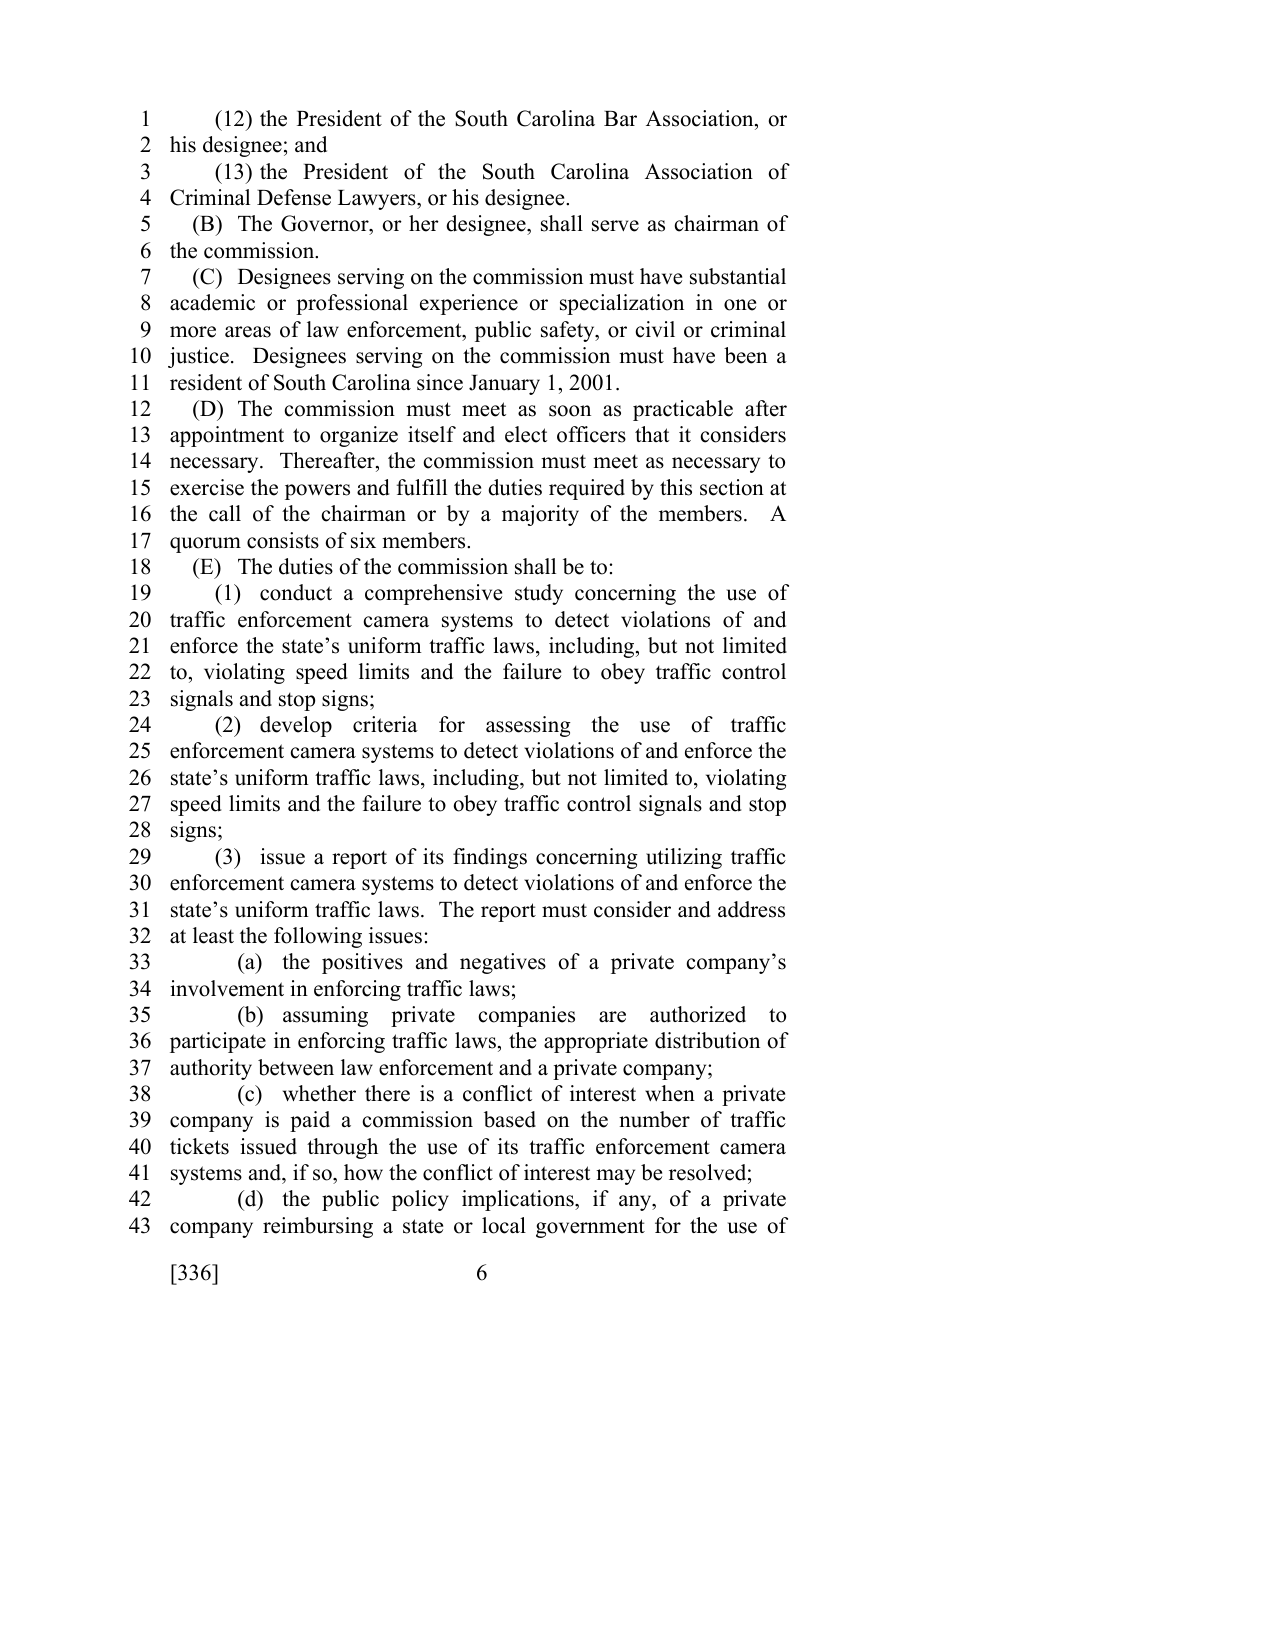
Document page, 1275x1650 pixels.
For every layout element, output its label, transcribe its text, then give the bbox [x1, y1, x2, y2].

text (12) the President of the South Carolina Bar Association, or his designee; and [169, 105, 787, 158]
text (a) the positives and negatives of a private company’s involvement in enforcing traffic laws; [169, 948, 787, 1001]
text (2) develop criteria for assessing the use of traffic enforcement camera systems to detect violations of and enforce the state’s uniform traffic laws, including, but not limited to, violating speed limits and the failure to obey traffic control signals and stop signs; [169, 711, 787, 843]
text (1) conduct a comprehensive study concerning the use of traffic enforcement camera systems to detect violations of and enforce the state’s uniform traffic laws, including, but not limited to, violating speed limits and the failure to obey traffic control signals and stop signs; [169, 579, 787, 711]
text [169, 1186, 787, 1238]
text (b) assuming private companies are authorized to participate in enforcing traffic laws, the appropriate distribution of authority between law enforcement and a private company; [169, 1001, 787, 1080]
text (C) Designees serving on the commission must have substantial academic or professional experience or specialization in one or more areas of law enforcement, public safety, or civil or criminal justice. Designees serving on the commission must have been a resident of South Carolina since January 1, 2001. [169, 263, 787, 395]
text (13) the President of the South Carolina Association of Criminal Defense Lawyers, or his designee. [169, 158, 787, 210]
text (D) The commission must meet as soon as practicable after appointment to organize itself and elect officers that it considers necessary. Thereafter, the commission must meet as necessary to exercise the powers and fulfill the duties required by this section at the call of the chairman or by a majority of the members. A quorum consists of six members. [169, 395, 787, 553]
text (E) The duties of the commission shall be to: [169, 553, 787, 579]
text (B) The Governor, or her designee, shall serve as chairman of the commission. [169, 210, 787, 263]
text (c) whether there is a conflict of interest when a private company is paid a commission based on the number of traffic tickets issued through the use of its traffic enforcement camera systems and, if so, how the conflict of interest may be resolved; [169, 1080, 787, 1186]
text (3) issue a report of its findings concerning utilizing traffic enforcement camera systems to detect violations of and enforce the state’s uniform traffic laws. The report must consider and address at least the following issues: [169, 843, 787, 948]
